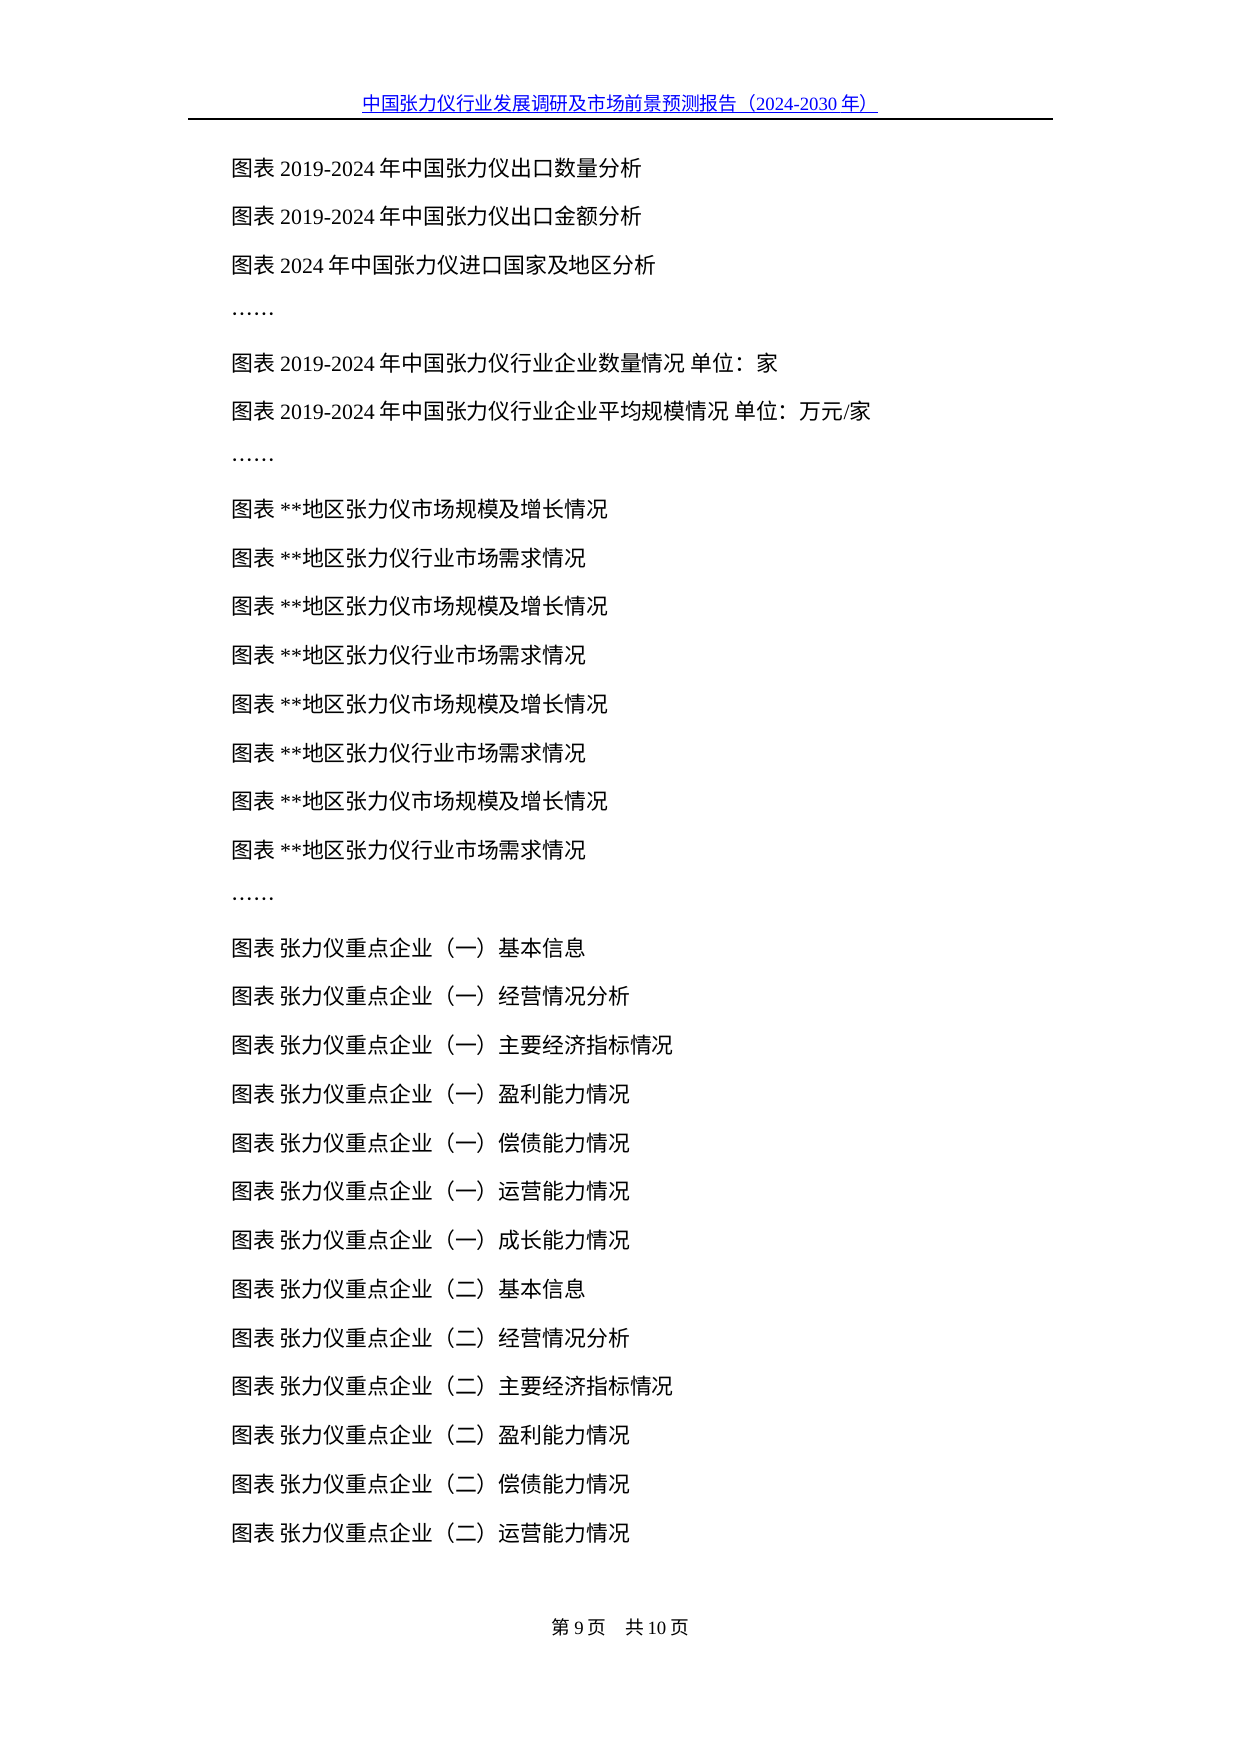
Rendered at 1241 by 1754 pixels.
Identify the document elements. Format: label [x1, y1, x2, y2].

text [187, 150, 1053, 1548]
